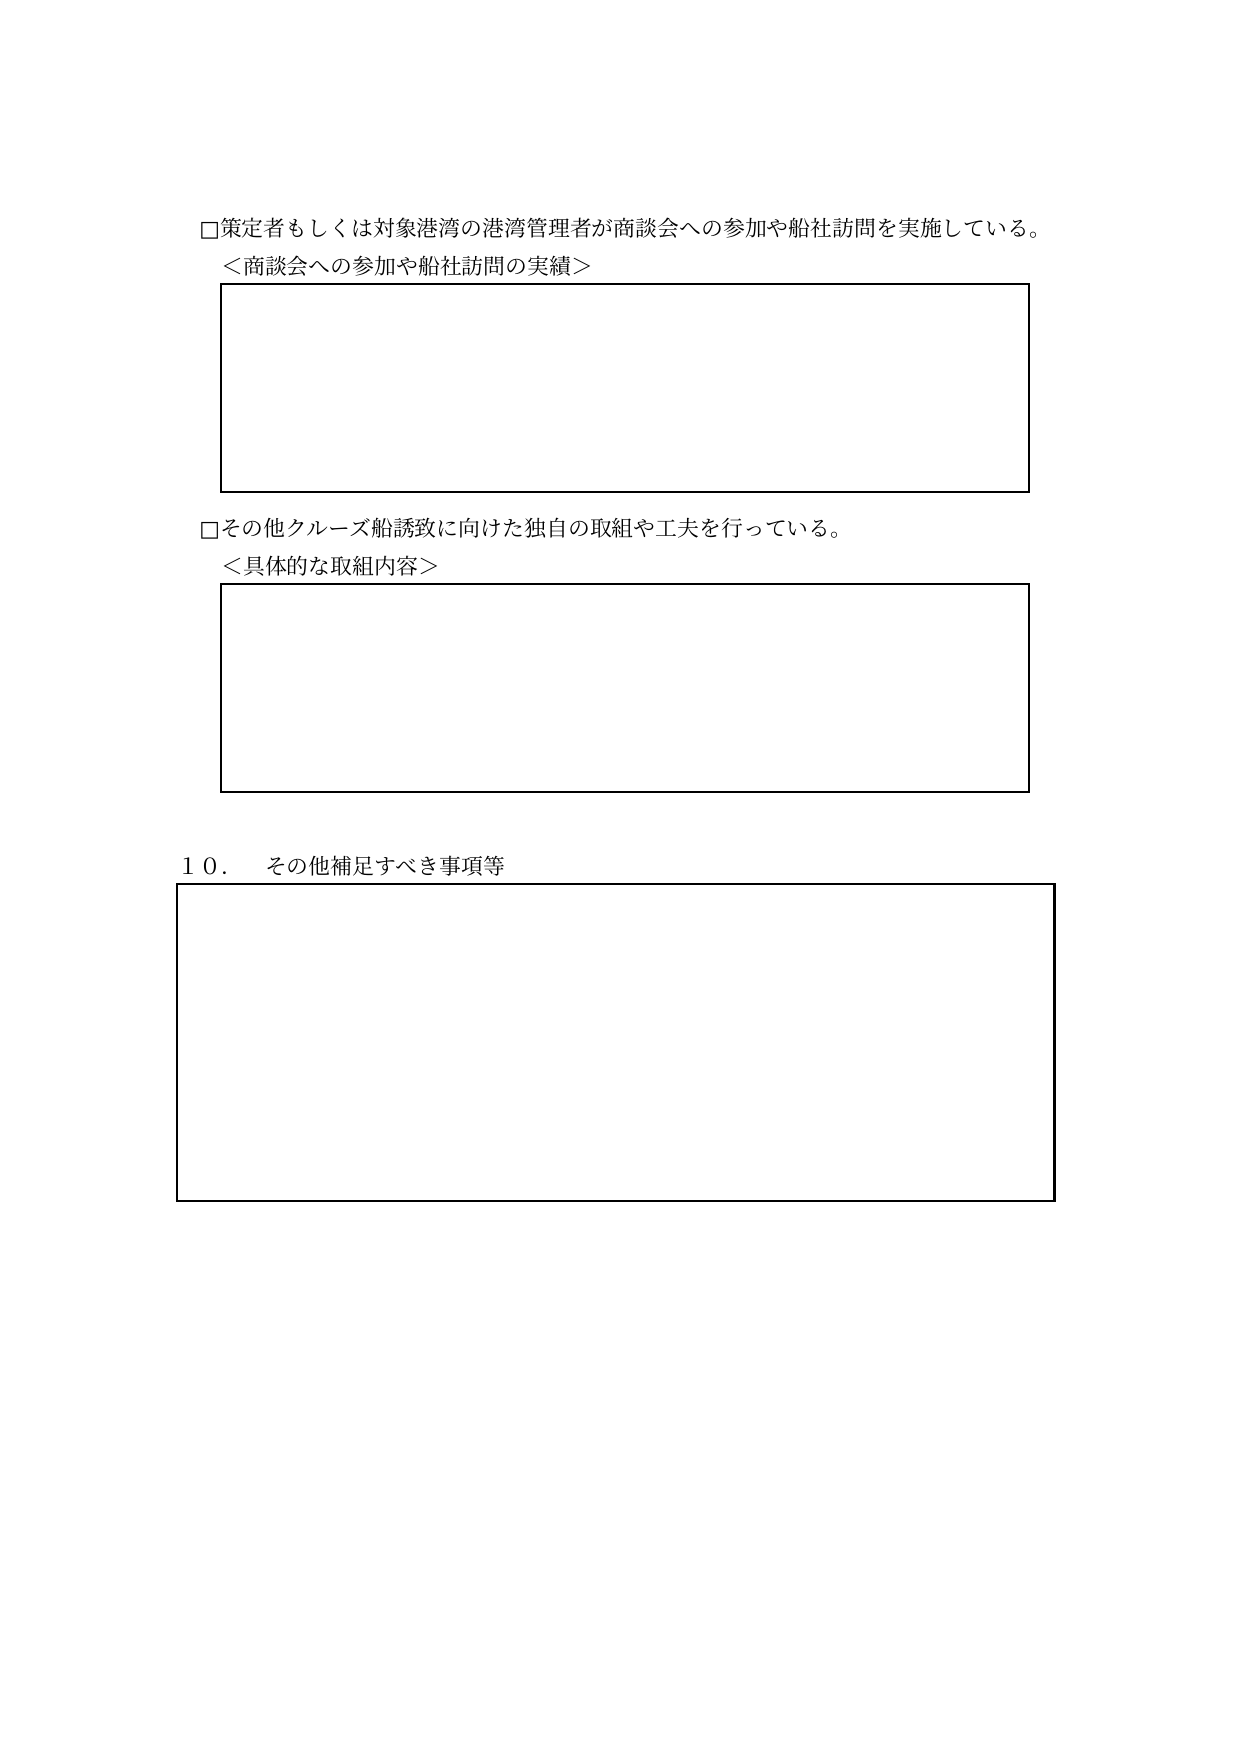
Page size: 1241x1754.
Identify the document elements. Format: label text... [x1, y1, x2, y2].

list その他補足すべき事項等 [177, 846, 1063, 884]
text ＜具体的な取組内容＞ [177, 546, 1063, 584]
text □策定者もしくは対象港湾の港湾管理者が商談会への参加や船社訪問を実施している。 [177, 209, 1063, 246]
text □その他クルーズ船誘致に向けた独自の取組や工夫を行っている。 [177, 509, 1063, 546]
text ＜商談会への参加や船社訪問の実績＞ [177, 246, 1063, 284]
